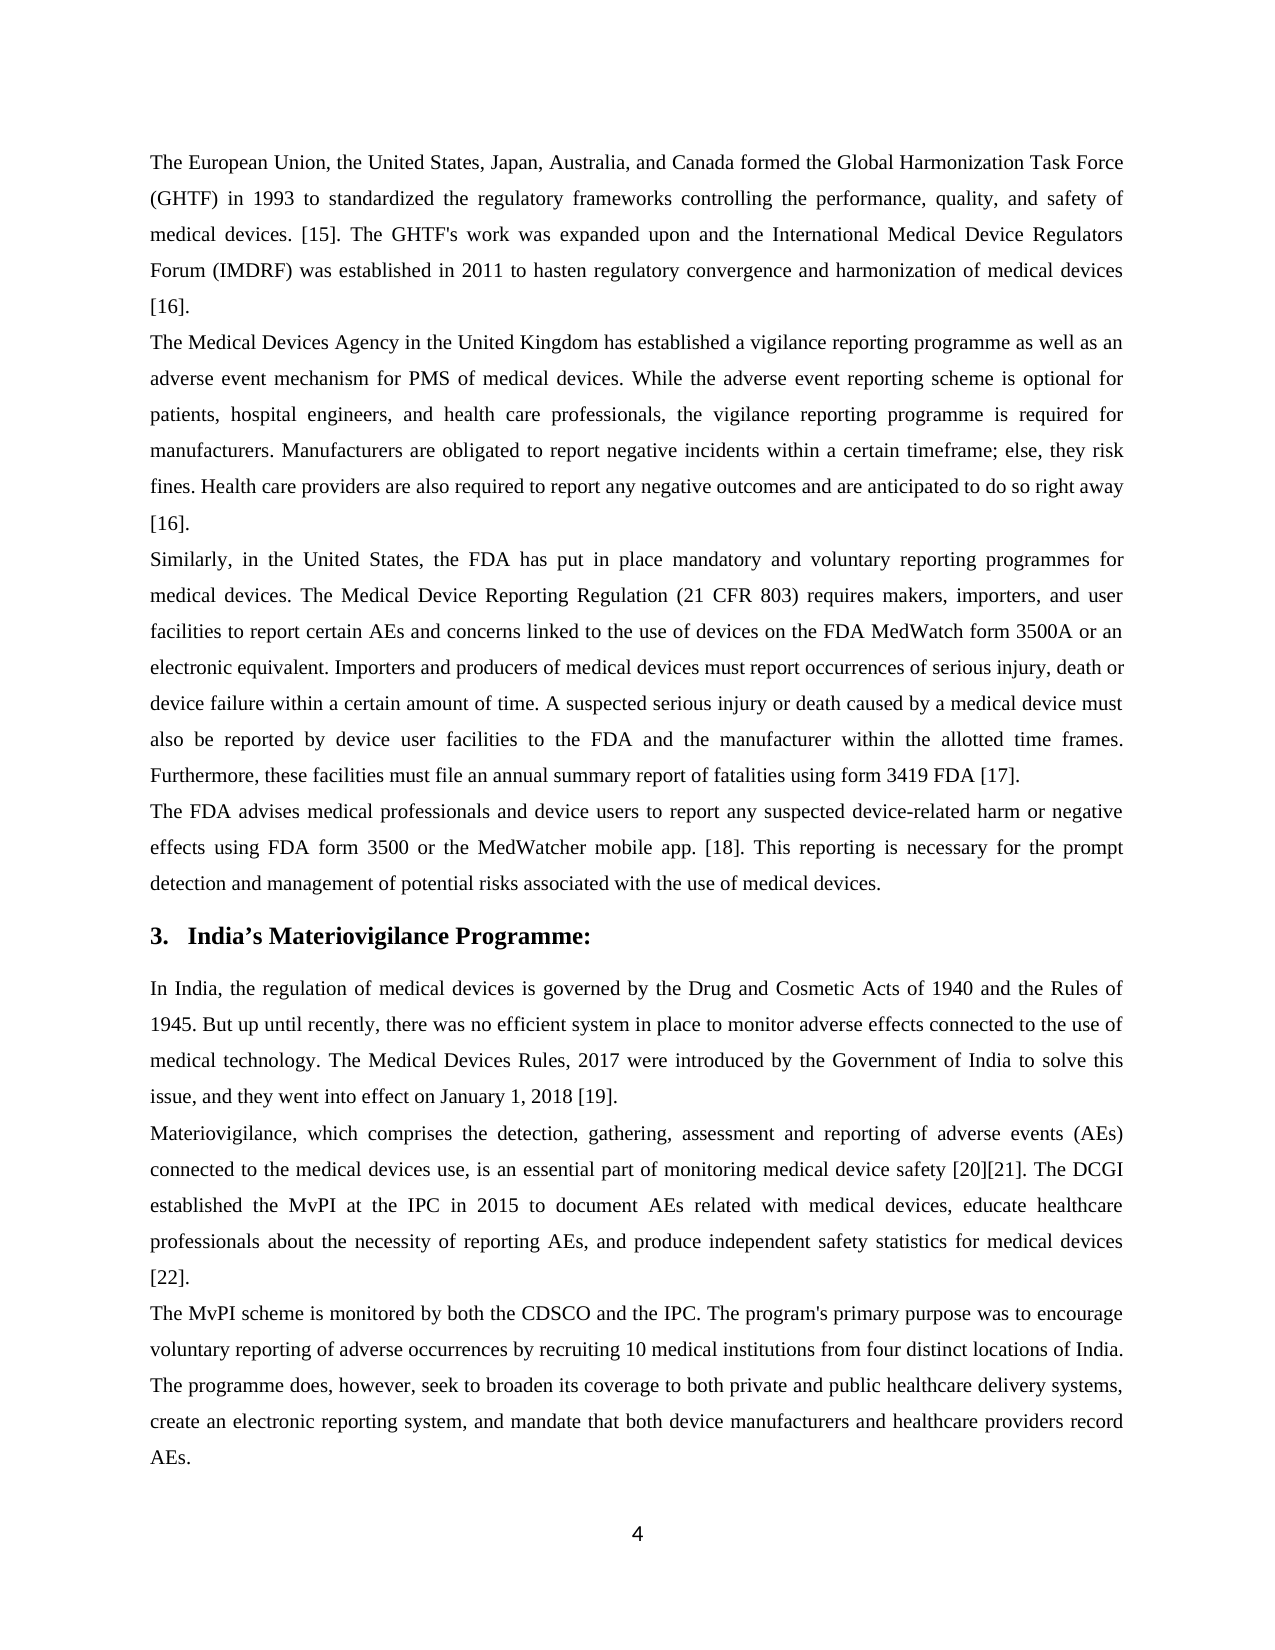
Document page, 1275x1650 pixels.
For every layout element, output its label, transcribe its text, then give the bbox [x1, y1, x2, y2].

text The Medical Devices Agency in the United Kingdom has established a vigilance reporting programme as well as an adverse event mechanism for PMS of medical devices. While the adverse event reporting scheme is optional for patients, hospital engineers, and health care professionals, the vigilance reporting programme is required for manufacturers. Manufacturers are obligated to report negative incidents within a certain timeframe; else, they risk fines. Health care providers are also required to report any negative outcomes and are anticipated to do so right away [16]. [150, 330, 1125, 534]
text The FDA advises medical professionals and device users to report any suspected device-related harm or negative effects using FDA form 3500 or the MedWatcher mobile app. [18]. This reporting is necessary for the prompt detection and management of potential risks associated with the use of medical devices. [150, 799, 1125, 895]
text Materiovigilance, which comprises the detection, gathering, assessment and reporting of adverse events (AEs) connected to the medical devices use, is an essential part of monitoring medical device safety [20][21]. The DCGI established the MvPI at the IPC in 2015 to document AEs related with medical devices, educate healthcare professionals about the necessity of reporting AEs, and produce independent safety statistics for medical devices [22]. [150, 1120, 1125, 1289]
text In India, the regulation of medical devices is governed by the Drug and Cosmetic Acts of 1940 and the Rules of 1945. But up until recently, there was no efficient system in place to monitor adverse effects connected to the use of medical technology. The Medical Devices Rules, 2017 were introduced by the Government of India to solve this issue, and they went into effect on January 1, 2018 [19]. [150, 976, 1125, 1108]
list India’s Materiovigilance Programme: [150, 921, 1125, 950]
text Similarly, in the United States, the FDA has put in place mandatory and voluntary reporting programmes for medical devices. The Medical Device Reporting Regulation (21 CFR 803) requires makers, importers, and user facilities to report certain AEs and concerns linked to the use of devices on the FDA MedWatch form 3500A or an electronic equivalent. Importers and producers of medical devices must report occurrences of serious injury, death or device failure within a certain amount of time. A suspected serious injury or death caused by a medical device must also be reported by device user facilities to the FDA and the manufacturer within the allotted time frames. Furthermore, these facilities must file an annual summary report of fatalities using form 3419 FDA [17]. [150, 546, 1125, 787]
text The European Union, the United States, Japan, Australia, and Canada formed the Global Harmonization Task Force (GHTF) in 1993 to standardized the regulatory frameworks controlling the performance, quality, and safety of medical devices. [15]. The GHTF's work was expanded upon and the International Medical Device Regulators Forum (IMDRF) was established in 2011 to hasten regulatory convergence and harmonization of medical devices [16]. [150, 150, 1125, 318]
text The MvPI scheme is monitored by both the CDSCO and the IPC. The program's primary purpose was to encourage voluntary reporting of adverse occurrences by recruiting 10 medical institutions from four distinct locations of India. The programme does, however, seek to broaden its coverage to both private and public healthcare delivery systems, create an electronic reporting system, and mandate that both device manufacturers and healthcare providers record AEs. [150, 1301, 1125, 1469]
